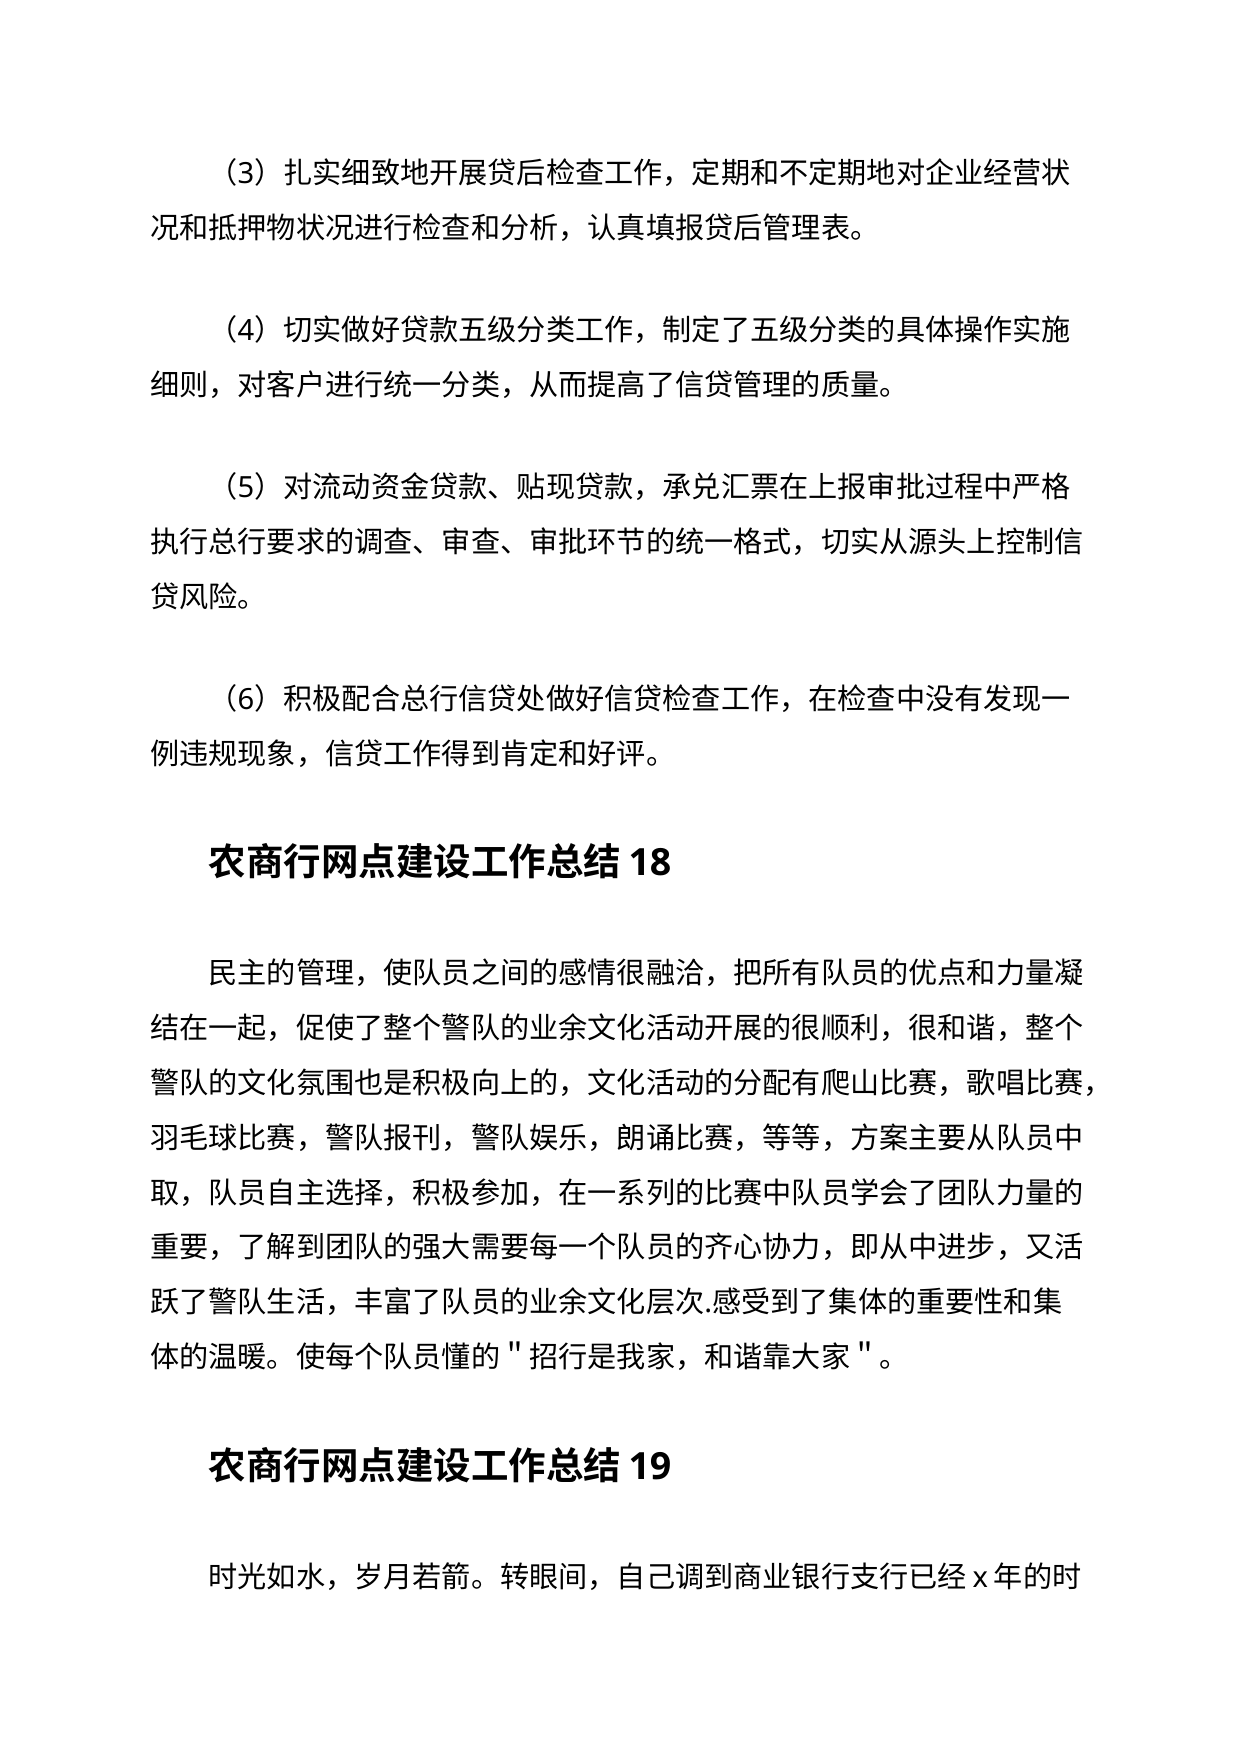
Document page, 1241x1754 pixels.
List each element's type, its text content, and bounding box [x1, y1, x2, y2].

text （4）切实做好贷款五级分类工作，制定了五级分类的具体操作实施细则，对客户进行统一分类，从而提高了信贷管理的质量。 [150, 307, 1090, 404]
text （5）对流动资金贷款、贴现贷款，承兑汇票在上报审批过程中严格执行总行要求的调查、审查、审批环节的统一格式，切实从源头上控制信贷风险。 [150, 463, 1090, 616]
text 农商行网点建设工作总结19 [150, 1436, 1090, 1490]
text 民主的管理，使队员之间的感情很融洽，把所有队员的优点和力量凝结在一起，促使了整个警队的业余文化活动开展的很顺利，很和谐，整个警队的文化氛围也是积极向上的，文化活动的分配有爬山比赛，歌唱比赛，羽毛球比赛，警队报刊，警队娱乐，朗诵比赛，等等，方案主要从队员中取，队员自主选择，积极参加，在一系列的比赛中队员学会了团队力量的重要，了解到团队的强大需要每一个队员的齐心协力，即从中进步，又活跃了警队生活，丰富了队员的业余文化层次.感受到了集体的重要性和集体的温暖。使每个队员懂的＂招行是我家，和谐靠大家＂。 [150, 949, 1090, 1376]
text 农商行网点建设工作总结18 [150, 832, 1090, 886]
text （6）积极配合总行信贷处做好信贷检查工作，在检查中没有发现一例违规现象，信贷工作得到肯定和好评。 [150, 675, 1090, 772]
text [150, 1553, 1090, 1596]
text （3）扎实细致地开展贷后检查工作，定期和不定期地对企业经营状况和抵押物状况进行检查和分析，认真填报贷后管理表。 [150, 150, 1090, 247]
